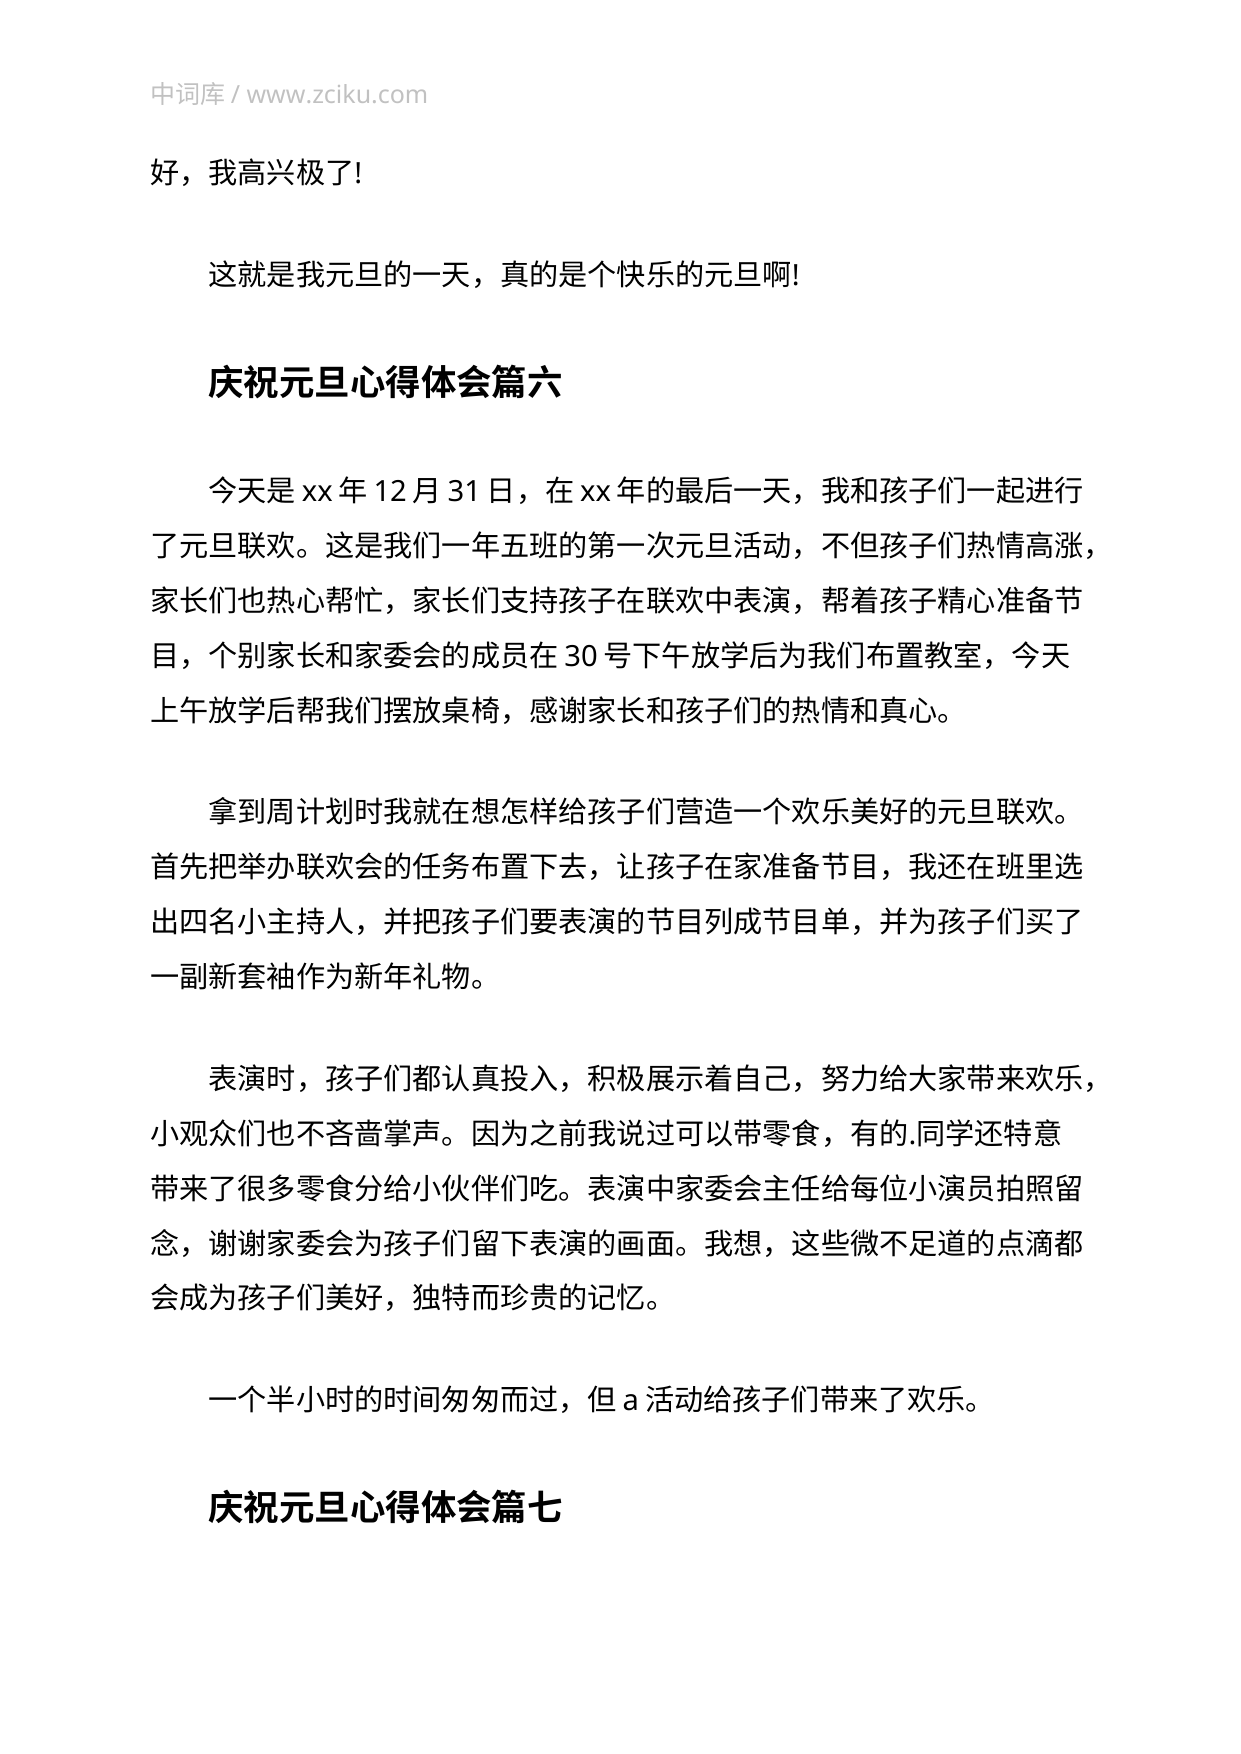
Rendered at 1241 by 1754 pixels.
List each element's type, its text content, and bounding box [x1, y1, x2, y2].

text 这就是我元旦的一天，真的是个快乐的元旦啊! [150, 252, 1090, 294]
text 今天是xx年12月31日，在xx年的最后一天，我和孩子们一起进行了元旦联欢。这是我们一年五班的第一次元旦活动，不但孩子们热情高涨，家长们也热心帮忙，家长们支持孩子在联欢中表演，帮着孩子精心准备节目，个别家长和家委会的成员在30号下午放学后为我们布置教室，今天上午放学后帮我们摆放桌椅，感谢家长和孩子们的热情和真心。 [150, 467, 1090, 729]
text 庆祝元旦心得体会篇六 [150, 354, 1090, 405]
text 拿到周计划时我就在想怎样给孩子们营造一个欢乐美好的元旦联欢。首先把举办联欢会的任务布置下去，让孩子在家准备节目，我还在班里选出四名小主持人，并把孩子们要表演的节目列成节目单，并为孩子们买了一副新套袖作为新年礼物。 [150, 789, 1090, 996]
text 一个半小时的时间匆匆而过，但a活动给孩子们带来了欢乐。 [150, 1377, 1090, 1419]
text 表演时，孩子们都认真投入，积极展示着自己，努力给大家带来欢乐，小观众们也不吝啬掌声。因为之前我说过可以带零食，有的.同学还特意带来了很多零食分给小伙伴们吃。表演中家委会主任给每位小演员拍照留念，谢谢家委会为孩子们留下表演的画面。我想，这些微不足道的点滴都会成为孩子们美好，独特而珍贵的记忆。 [150, 1055, 1090, 1317]
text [150, 150, 1090, 192]
text 庆祝元旦心得体会篇七 [150, 1479, 1090, 1530]
